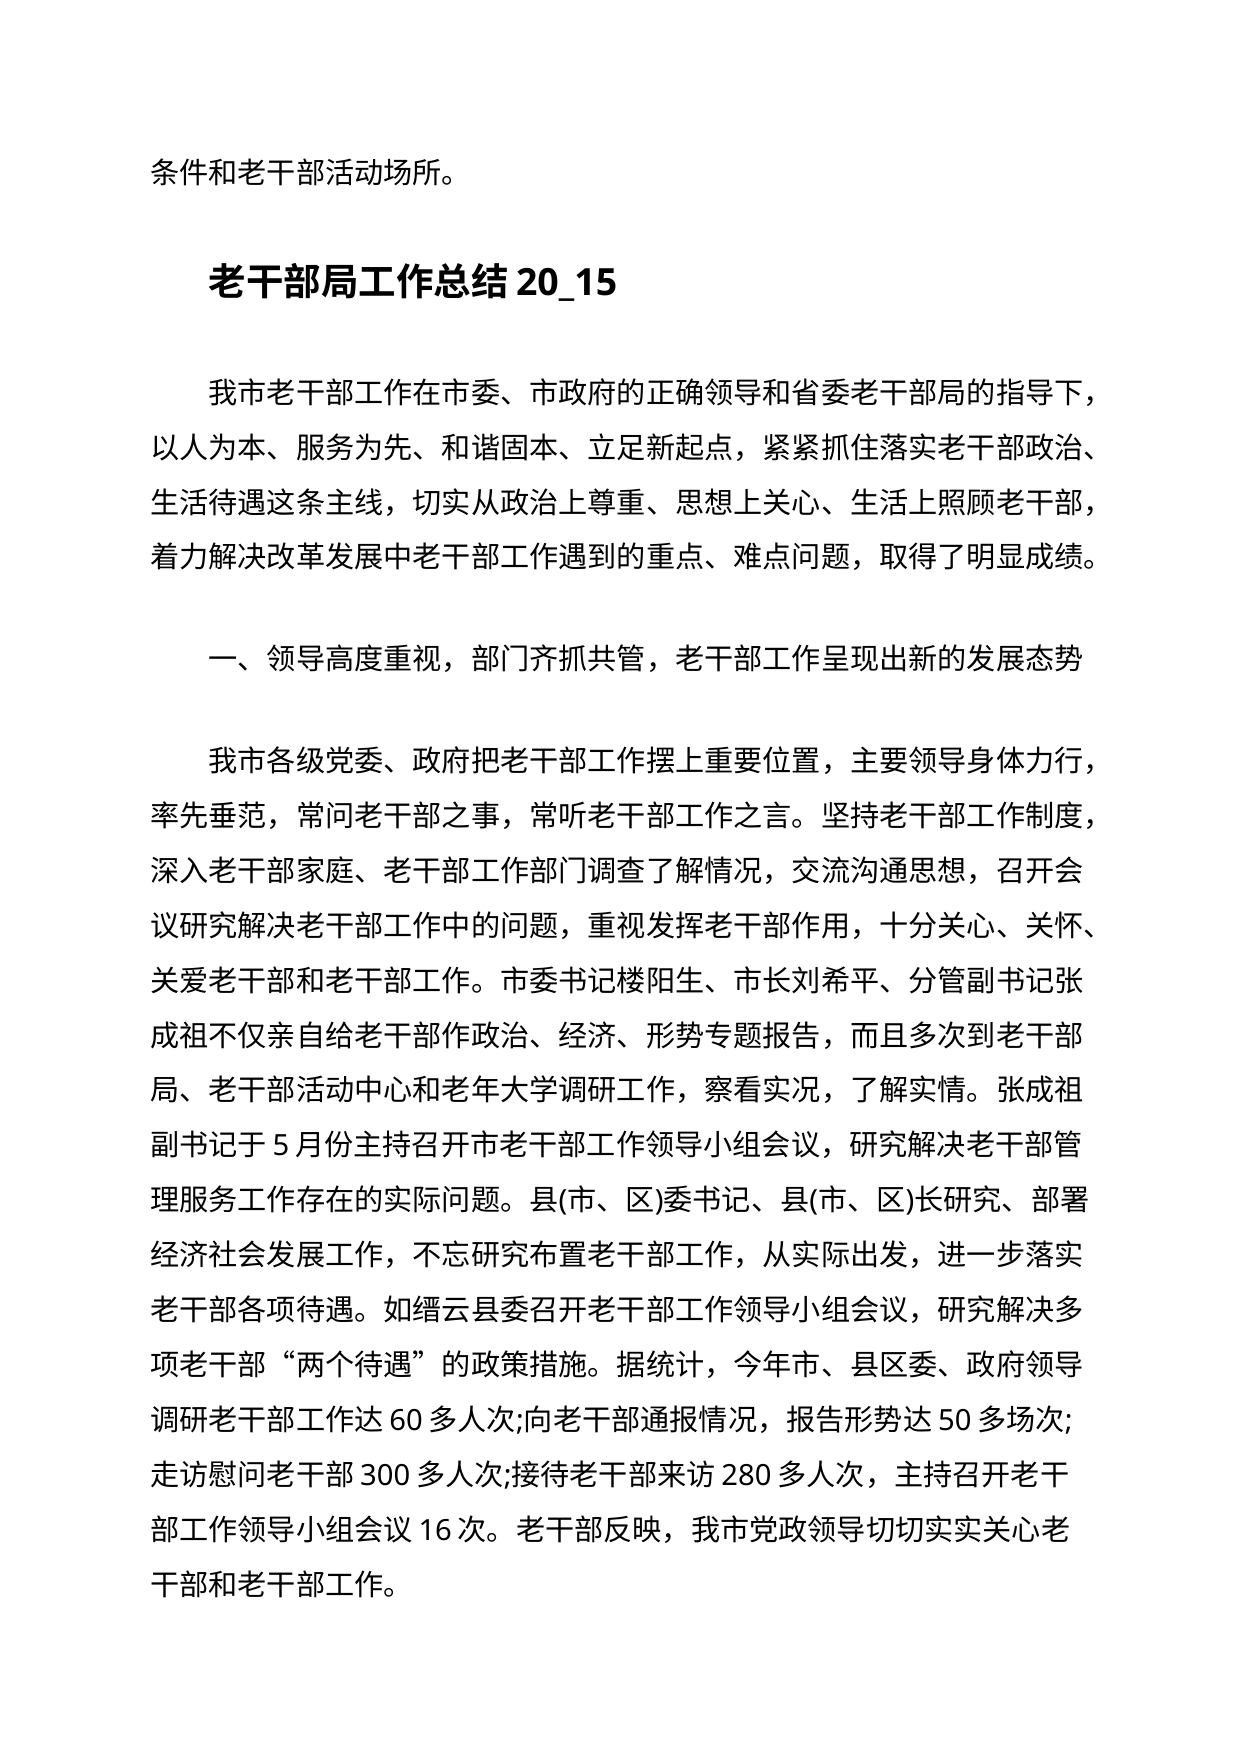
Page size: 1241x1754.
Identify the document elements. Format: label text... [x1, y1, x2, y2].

text 我市老干部工作在市委、市政府的正确领导和省委老干部局的指导下，以人为本、服务为先、和谐固本、立足新起点，紧紧抓住落实老干部政治、生活待遇这条主线，切实从政治上尊重、思想上关心、生活上照顾老干部，着力解决改革发展中老干部工作遇到的重点、难点问题，取得了明显成绩。 [150, 369, 1090, 576]
text 老干部局工作总结20_15 [150, 252, 1090, 306]
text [150, 150, 1090, 192]
text 我市各级党委、政府把老干部工作摆上重要位置，主要领导身体力行，率先垂范，常问老干部之事，常听老干部工作之言。坚持老干部工作制度，深入老干部家庭、老干部工作部门调查了解情况，交流沟通思想，召开会议研究解决老干部工作中的问题，重视发挥老干部作用，十分关心、关怀、关爱老干部和老干部工作。市委书记楼阳生、市长刘希平、分管副书记张成祖不仅亲自给老干部作政治、经济、形势专题报告，而且多次到老干部局、老干部活动中心和老年大学调研工作，察看实况，了解实情。张成祖副书记于5月份主持召开市老干部工作领导小组会议，研究解决老干部管理服务工作存在的实际问题。县(市、区)委书记、县(市、区)长研究、部署经济社会发展工作，不忘研究布置老干部工作，从实际出发，进一步落实老干部各项待遇。如缙云县委召开老干部工作领导小组会议，研究解决多项老干部“两个待遇”的政策措施。据统计，今年市、县区委、政府领导调研老干部工作达60多人次;向老干部通报情况，报告形势达50多场次;走访慰问老干部300多人次;接待老干部来访280多人次，主持召开老干部工作领导小组会议16次。老干部反映，我市党政领导切切实实关心老干部和老干部工作。 [150, 738, 1090, 1604]
text 一、领导高度重视，部门齐抓共管，老干部工作呈现出新的发展态势 [150, 636, 1090, 678]
